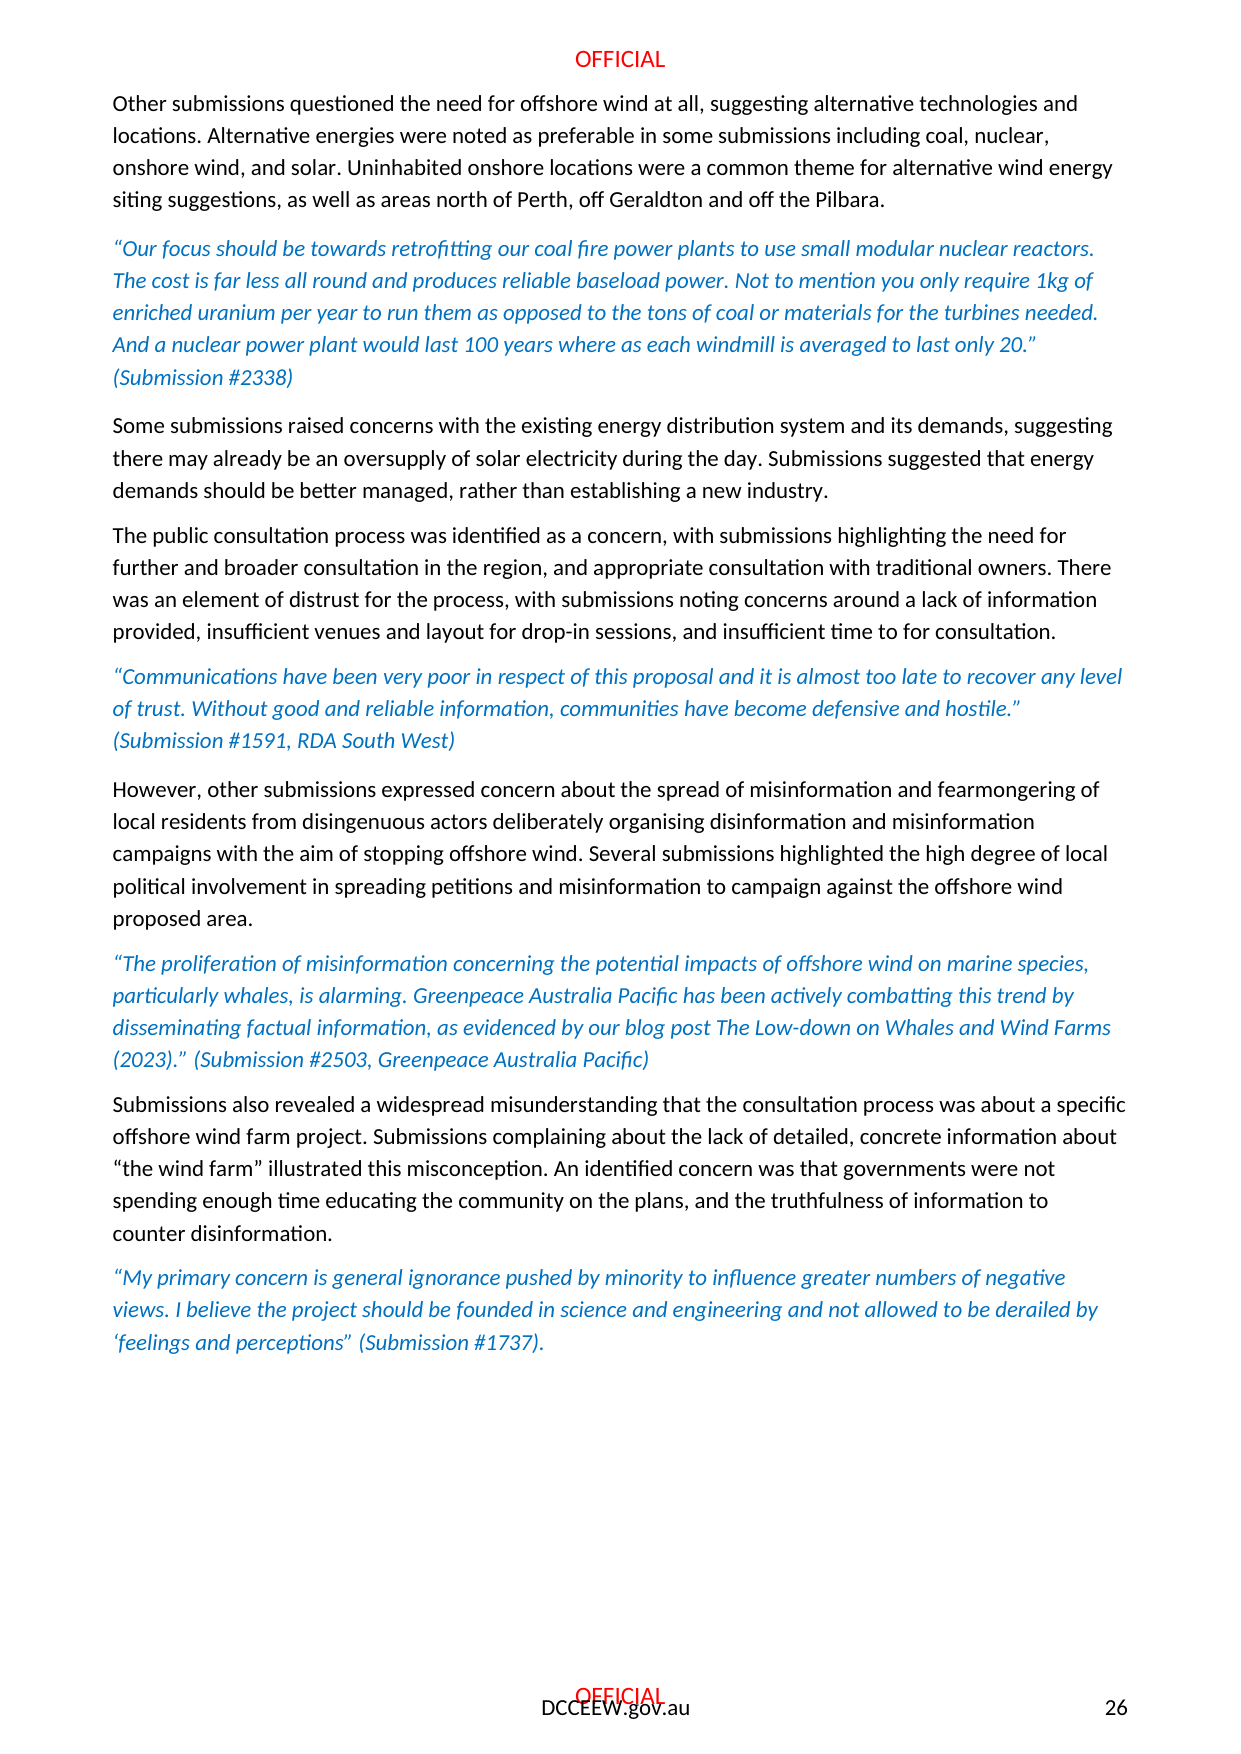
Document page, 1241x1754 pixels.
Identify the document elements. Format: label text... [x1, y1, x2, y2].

text “The proliferation of misinformation concerning the potential impacts of offshore wind on marine species, particularly whales, is alarming. Greenpeace Australia Pacific has been actively combatting this trend by disseminating factual information, as evidenced by our blog post The Low-down on Whales and Wind Farms (2023).” (Submission #2503, Greenpeace Australia Pacific) [112, 949, 1128, 1073]
text Some submissions raised concerns with the existing energy distribution system and its demands, suggesting there may already be an oversupply of solar electricity during the day. Submissions suggested that energy demands should be better managed, rather than establishing a new industry. [112, 412, 1128, 504]
text The public consultation process was identified as a concern, with submissions highlighting the need for further and broader consultation in the region, and appropriate consultation with traditional owners. There was an element of distrust for the process, with submissions noting concerns around a lack of information provided, insufficient venues and layout for drop-in sessions, and insufficient time to for consultation. [112, 521, 1128, 645]
text Submissions also revealed a widespread misunderstanding that the consultation process was about a specific offshore wind farm project. Submissions complaining about the lack of detailed, concrete information about “the wind farm” illustrated this misconception. An identified concern was that governments were not spending enough time educating the community on the plans, and the truthfulness of information to counter disinformation. [112, 1090, 1128, 1247]
text However, other submissions expressed concern about the spread of misinformation and fearmongering of local residents from disingenuous actors deliberately organising disinformation and misinformation campaigns with the aim of stopping offshore wind. Several submissions highlighted the high degree of local political involvement in spreading petitions and misinformation to campaign against the offshore wind proposed area. [112, 775, 1128, 932]
text “Communications have been very poor in respect of this proposal and it is almost too late to recover any level of trust. Without good and reliable information, communities have become defensive and hostile.” (Submission #1591, RDA South West) [112, 662, 1128, 754]
text Other submissions questioned the need for offshore wind at all, suggesting alternative technologies and locations. Alternative energies were noted as preferable in some submissions including coal, nuclear, onshore wind, and solar. Uninhabited onshore locations were a common theme for alternative wind energy siting suggestions, as well as areas north of Perth, off Geraldton and off the Pilbara. [112, 89, 1128, 213]
text “Our focus should be towards retrofitting our coal fire power plants to use small modular nuclear reactors. The cost is far less all round and produces reliable baseload power. Not to mention you only require 1kg of enriched uranium per year to run them as opposed to the tons of coal or materials for the turbines needed. And a nuclear power plant would last 100 years where as each windmill is averaged to last only 20.” (Submission #2338) [112, 234, 1128, 391]
text “My primary concern is general ignorance pushed by minority to influence greater numbers of negative views. I believe the project should be founded in science and engineering and not allowed to be derailed by ‘feelings and perceptions” (Submission #1737). [112, 1263, 1128, 1356]
